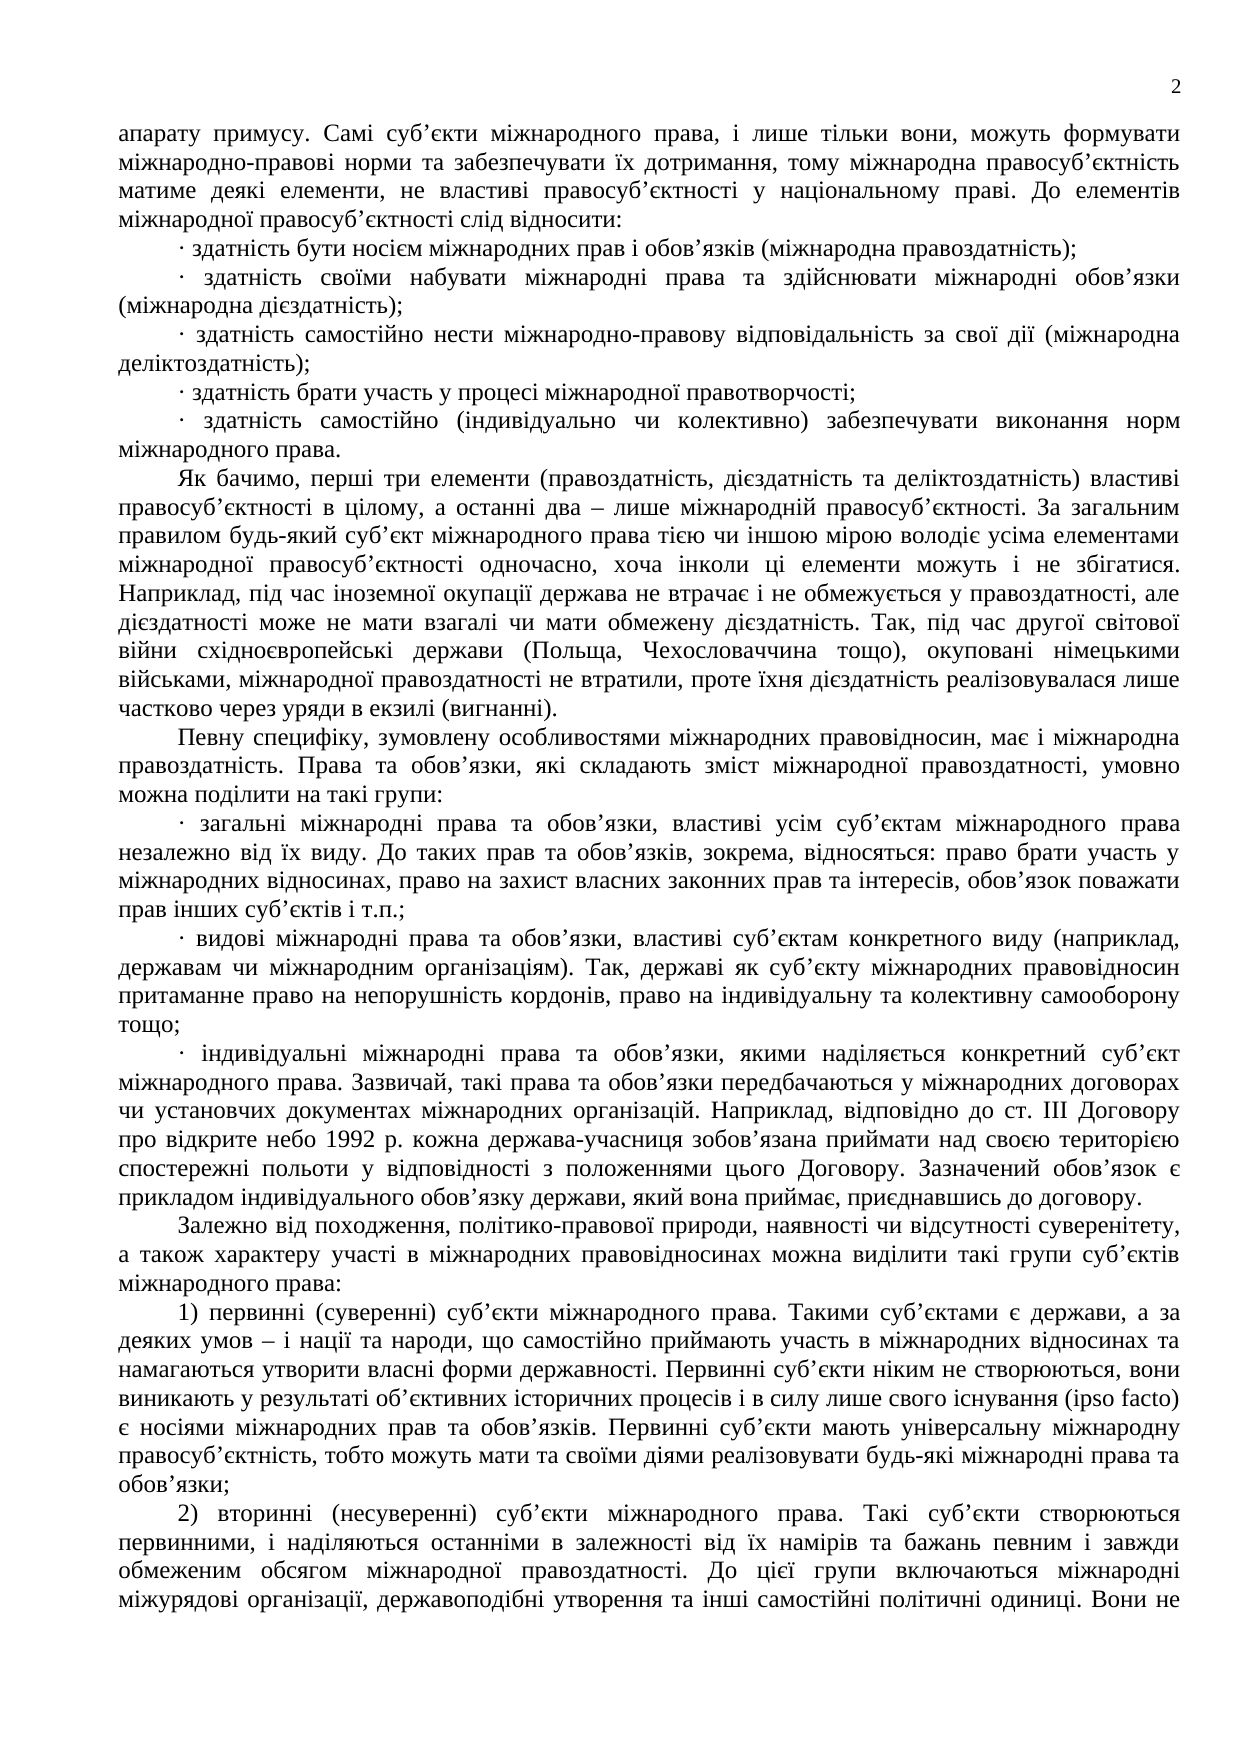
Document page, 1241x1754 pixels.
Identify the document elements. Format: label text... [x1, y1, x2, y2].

text · здатність бути носієм міжнародних прав і обов’язків (міжнародна правоздатність); [118, 233, 1181, 262]
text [118, 1498, 1181, 1613]
text Залежно від походження, політико-правової природи, наявності чи відсутності суверенітету, а також характеру участі в міжнародних правовідносинах можна виділити такі групи суб’єктів міжнародного права: [118, 1211, 1181, 1297]
text · видові міжнародні права та обов’язки, властиві суб’єктам конкретного виду (наприклад, державам чи міжнародним організаціям). Так, державі як суб’єкту міжнародних правовідносин притаманне право на непорушність кордонів, право на індивідуальну та колективну самооборону тощо; [118, 923, 1181, 1038]
text · здатність брати участь у процесі міжнародної правотворчості; [118, 377, 1181, 406]
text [118, 118, 1181, 233]
text · загальні міжнародні права та обов’язки, властиві усім суб’єктам міжнародного права незалежно від їх виду. До таких прав та обов’язків, зокрема, відносяться: право брати участь у міжнародних відносинах, право на захист власних законних прав та інтересів, обов’язок поважати прав інших суб’єктів і т.п.; [118, 808, 1181, 923]
text Як бачимо, перші три елементи (правоздатність, дієздатність та деліктоздатність) властиві правосуб’єктності в цілому, а останні два – лише міжнародній правосуб’єктності. За загальним правилом будь-який суб’єкт міжнародного права тією чи іншою мірою володіє усіма елементами міжнародної правосуб’єктності одночасно, хоча інколи ці елементи можуть і не збігатися. Наприклад, під час іноземної окупації держава не втрачає і не обмежується у правоздатності, але дієздатності може не мати взагалі чи мати обмежену дієздатність. Так, під час другої світової війни східноєвропейські держави (Польща, Чехословаччина тощо), окуповані німецькими військами, міжнародної правоздатності не втратили, проте їхня дієздатність реалізовувалася лише частково через уряди в екзилі (вигнанні). [118, 463, 1181, 722]
text · здатність самостійно (індивідуально чи колективно) забезпечувати виконання норм міжнародного права. [118, 406, 1181, 463]
text Певну специфіку, зумовлену особливостями міжнародних правовідносин, має і міжнародна правоздатність. Права та обов’язки, які складають зміст міжнародної правоздатності, умовно можна поділити на такі групи: [118, 722, 1181, 808]
text · індивідуальні міжнародні права та обов’язки, якими наділяється конкретний суб’єкт міжнародного права. Зазвичай, такі права та обов’язки передбачаються у міжнародних договорах чи установчих документах міжнародних організацій. Наприклад, відповідно до ст. ІІІ Договору про відкрите небо 1992 р. кожна держава-учасниця зобов’язана приймати над своєю територією спостережні польоти у відповідності з положеннями цього Договору. Зазначений обов’язок є прикладом індивідуального обов’язку держави, який вона приймає, приєднавшись до договору. [118, 1038, 1181, 1211]
text 1) первинні (суверенні) суб’єкти міжнародного права. Такими суб’єктами є держави, а за деяких умов – і нації та народи, що самостійно приймають участь в міжнародних відносинах та намагаються утворити власні форми державності. Первинні суб’єкти ніким не створюються, вони виникають у результаті об’єктивних історичних процесів і в силу лише свого існування (ipso facto) є носіями міжнародних прав та обов’язків. Первинні суб’єкти мають універсальну міжнародну правосуб’єктність, тобто можуть мати та своїми діями реалізовувати будь-які міжнародні права та обов’язки; [118, 1297, 1181, 1498]
text · здатність самостійно нести міжнародно-правову відповідальність за свої дії (міжнародна деліктоздатність); [118, 319, 1181, 377]
text · здатність своїми набувати міжнародні права та здійснювати міжнародні обов’язки (міжнародна дієздатність); [118, 262, 1181, 319]
